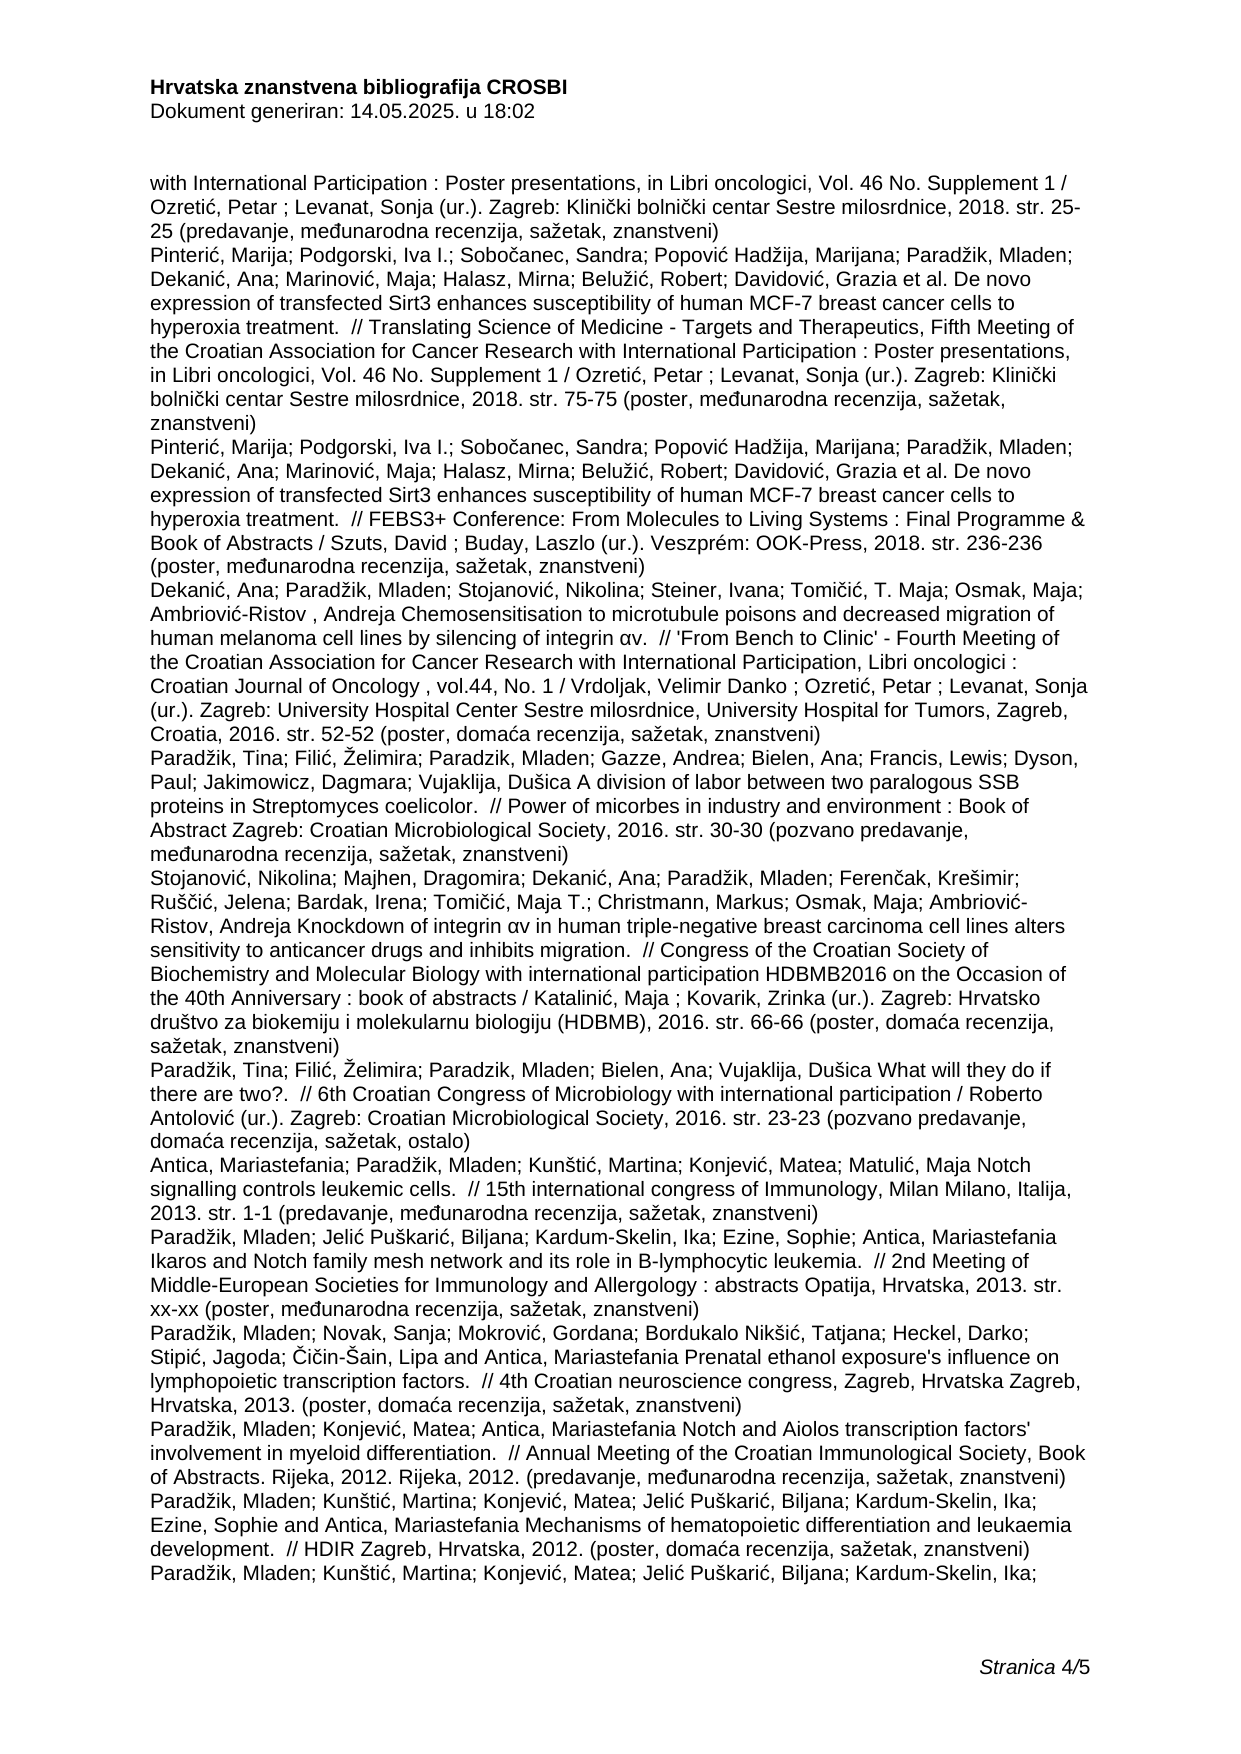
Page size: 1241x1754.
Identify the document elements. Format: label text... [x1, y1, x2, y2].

text Stojanović, Nikolina; Majhen, Dragomira; Dekanić, Ana; Paradžik, Mladen; Ferenčak, Krešimir; Ruščić, Jelena; Bardak, Irena; Tomičić, Maja T.; Christmann, Markus; Osmak, Maja; Ambriović-Ristov, Andreja [150, 866, 1090, 1057]
text Paradžik, Mladen; Novak, Sanja; Mokrović, Gordana; Bordukalo Nikšić, Tatjana; Heckel, Darko; Stipić, Jagoda; Čičin-Šain, Lipa and Antica, Mariastefania [150, 1321, 1090, 1417]
text Dekanić, Ana; Paradžik, Mladen; Stojanović, Nikolina; Steiner, Ivana; Tomičić, T. Maja; Osmak, Maja; Ambriović-Ristov , Andreja [150, 578, 1090, 746]
text Paradžik, Mladen; Kunštić, Martina; Konjević, Matea; Jelić Puškarić, Biljana; Kardum-Skelin, Ika; Ezine, Sophie and Antica, Mariastefania [150, 1489, 1090, 1561]
text Paradžik, Tina; Filić, Želimira; Paradzik, Mladen; Bielen, Ana; Vujaklija, Dušica [150, 1057, 1090, 1153]
text Pinterić, Marija; Podgorski, Iva I.; Sobočanec, Sandra; Popović Hadžija, Marijana; Paradžik, Mladen; Dekanić, Ana; Marinović, Maja; Halasz, Mirna; Belužić, Robert; Davidović, Grazia et al. [150, 243, 1090, 434]
text Antica, Mariastefania; Paradžik, Mladen; Kunštić, Martina; Konjević, Matea; Matulić, Maja [150, 1153, 1090, 1225]
text Paradžik, Mladen; Konjević, Matea; Antica, Mariastefania [150, 1417, 1090, 1489]
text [150, 1561, 1090, 1584]
text Pinterić, Marija; Podgorski, Iva I.; Sobočanec, Sandra; Popović Hadžija, Marijana; Paradžik, Mladen; Dekanić, Ana; Marinović, Maja; Halasz, Mirna; Belužić, Robert; Davidović, Grazia et al. [150, 434, 1090, 578]
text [150, 171, 1090, 243]
text Paradžik, Tina; Filić, Želimira; Paradzik, Mladen; Gazze, Andrea; Bielen, Ana; Francis, Lewis; Dyson, Paul; Jakimowicz, Dagmara; Vujaklija, Dušica [150, 746, 1090, 866]
text Paradžik, Mladen; Jelić Puškarić, Biljana; Kardum-Skelin, Ika; Ezine, Sophie; Antica, Mariastefania [150, 1225, 1090, 1321]
